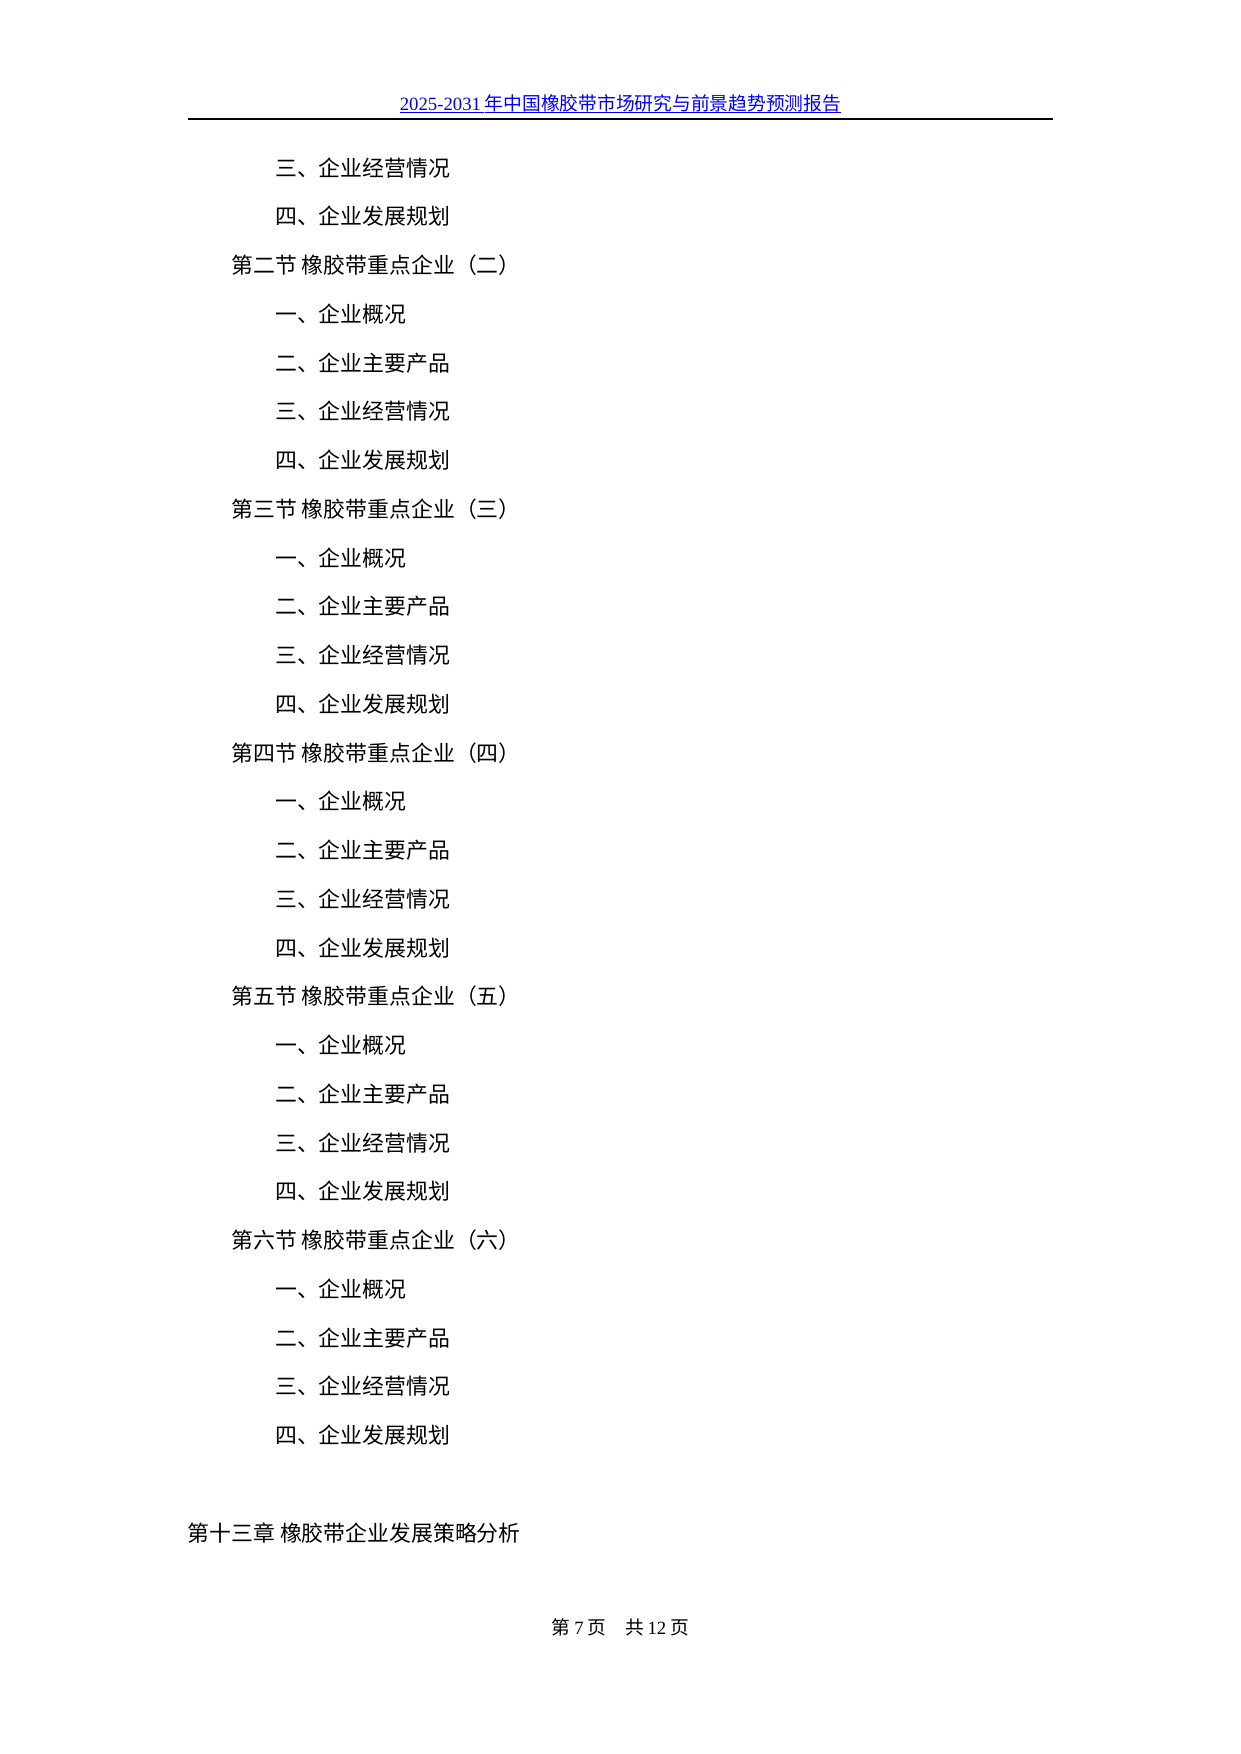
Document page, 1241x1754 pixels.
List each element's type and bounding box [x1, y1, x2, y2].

text [187, 150, 1053, 1548]
